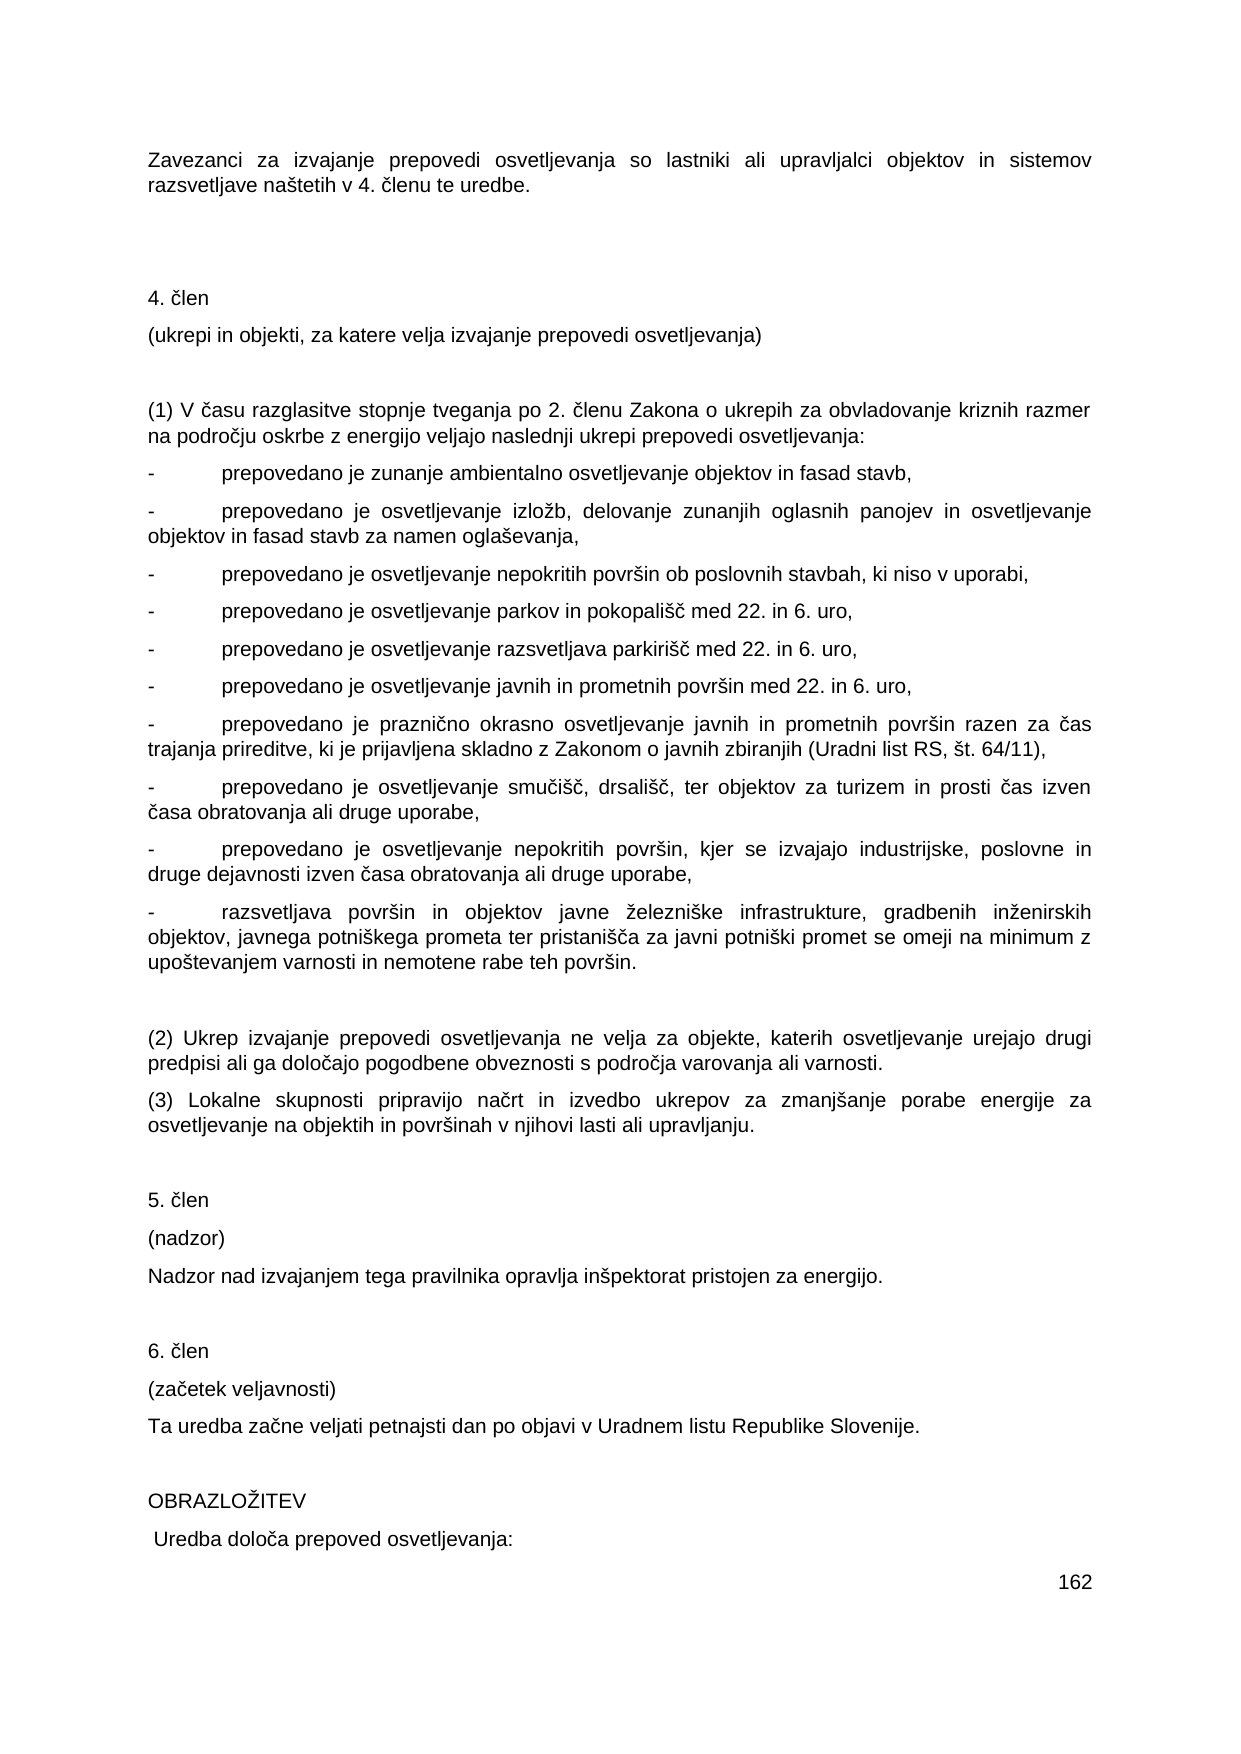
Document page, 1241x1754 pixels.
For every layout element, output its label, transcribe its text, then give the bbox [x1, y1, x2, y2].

text - prepovedano je osvetljevanje smučišč, drsališč, ter objektov za turizem in prosti čas izven časa obratovanja ali druge uporabe, [148, 774, 1093, 823]
text (3) Lokalne skupnosti pripravijo načrt in izvedbo ukrepov za zmanjšanje porabe energije za osvetljevanje na objektih in površinah v njihovi lasti ali upravljanju. [148, 1088, 1093, 1137]
text - prepovedano je praznično okrasno osvetljevanje javnih in prometnih površin razen za čas trajanja prireditve, ki je prijavljena skladno z Zakonom o javnih zbiranjih (Uradni list RS, št. 64/11), [148, 712, 1093, 761]
text - prepovedano je osvetljevanje nepokritih površin ob poslovnih stavbah, ki niso v uporabi, [148, 561, 1093, 585]
text - prepovedano je osvetljevanje razsvetljava parkirišč med 22. in 6. uro, [148, 637, 1093, 661]
text (nadzor) [148, 1226, 1093, 1250]
text Zavezanci za izvajanje prepovedi osvetljevanja so lastniki ali upravljalci objektov in sistemov razsvetljave naštetih v 4. členu te uredbe. [148, 148, 1093, 197]
text 5. člen [148, 1188, 1093, 1212]
text - prepovedano je osvetljevanje javnih in prometnih površin med 22. in 6. uro, [148, 674, 1093, 698]
text - prepovedano je osvetljevanje izložb, delovanje zunanjih oglasnih panojev in osvetljevanje objektov in fasad stavb za namen oglaševanja, [148, 499, 1093, 548]
text (1) V času razglasitve stopnje tveganja po 2. členu Zakona o ukrepih za obvladovanje kriznih razmer na področju oskrbe z energijo veljajo naslednji ukrepi prepovedi osvetljevanja: [148, 398, 1093, 447]
text (2) Ukrep izvajanje prepovedi osvetljevanja ne velja za objekte, katerih osvetljevanje urejajo drugi predpisi ali ga določajo pogodbene obveznosti s področja varovanja ali varnosti. [148, 1025, 1093, 1074]
text Nadzor nad izvajanjem tega pravilnika opravlja inšpektorat pristojen za energijo. [148, 1263, 1093, 1287]
text - prepovedano je osvetljevanje nepokritih površin, kjer se izvajajo industrijske, poslovne in druge dejavnosti izven časa obratovanja ali druge uporabe, [148, 837, 1093, 886]
text 6. člen [148, 1339, 1093, 1363]
text - razsvetljava površin in objektov javne železniške infrastrukture, gradbenih inženirskih objektov, javnega potniškega prometa ter pristanišča za javni potniški promet se omeji na minimum z upoštevanjem varnosti in nemotene rabe teh površin. [148, 900, 1093, 974]
text OBRAZLOŽITEV [148, 1489, 1093, 1513]
text (ukrepi in objekti, za katere velja izvajanje prepovedi osvetljevanja) [148, 323, 1093, 347]
text Ta uredba začne veljati petnajsti dan po objavi v Uradnem listu Republike Slovenije. [148, 1414, 1093, 1438]
text - prepovedano je osvetljevanje parkov in pokopališč med 22. in 6. uro, [148, 599, 1093, 623]
text (začetek veljavnosti) [148, 1376, 1093, 1400]
text 4. člen [148, 286, 1093, 309]
text - prepovedano je zunanje ambientalno osvetljevanje objektov in fasad stavb, [148, 461, 1093, 485]
text Uredba določa prepoved osvetljevanja: [148, 1527, 1093, 1551]
